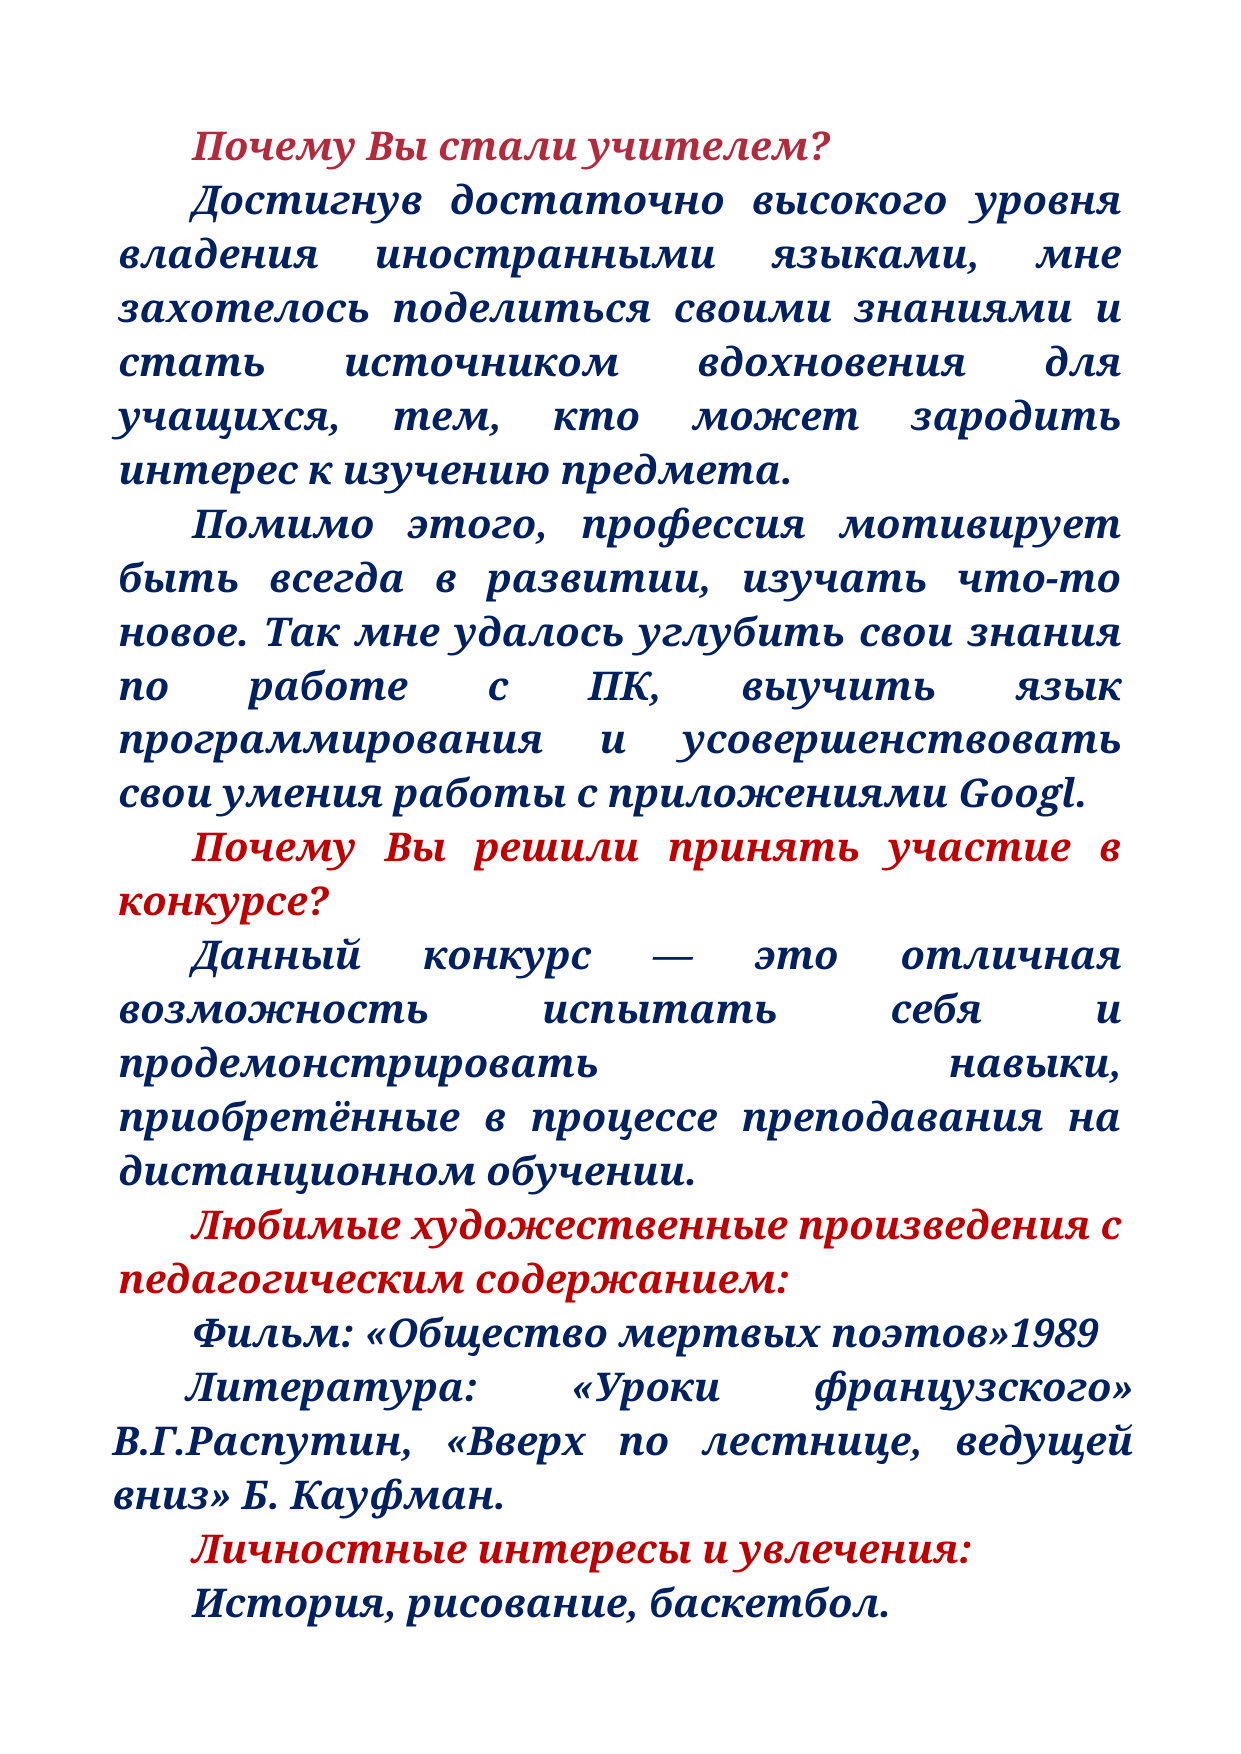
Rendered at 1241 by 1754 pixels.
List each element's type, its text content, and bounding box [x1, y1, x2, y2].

text Фильм: «Общество мертвых поэтов»1989 [118, 1305, 1122, 1359]
text Любимые художественные произведения с педагогическим содержанием: [118, 1197, 1122, 1305]
text История, рисование, баскетбол. [118, 1575, 1122, 1629]
text Достигнув достаточно высокого уровня владения иностранными языками, мне захотелось поделиться своими знаниями и стать источником вдохновения для учащихся, тем, кто может зародить интерес к изучению предмета. [118, 172, 1122, 496]
text Данный конкурс — это отличная возможность испытать себя и продемонстрировать навыки, приобретённые в процессе преподавания на дистанционном обучении. [118, 927, 1122, 1197]
text Личностные интересы и увлечения: [118, 1521, 1122, 1575]
text Помимо этого, профессия мотивирует быть всегда в развитии, изучать что-то новое. Так мне удалось углубить свои знания по работе с ПК, выучить язык программирования и усовершенствовать свои умения работы с приложениями Googl. [118, 496, 1122, 819]
text Литература: «Уроки французского» В.Г.Распутин, «Вверх по лестнице, ведущей вниз» Б. Кауфман. [112, 1359, 1134, 1521]
text Почему Вы решили принять участие в конкурсе? [118, 819, 1122, 927]
text Почему Вы стали учителем? [118, 118, 1122, 172]
